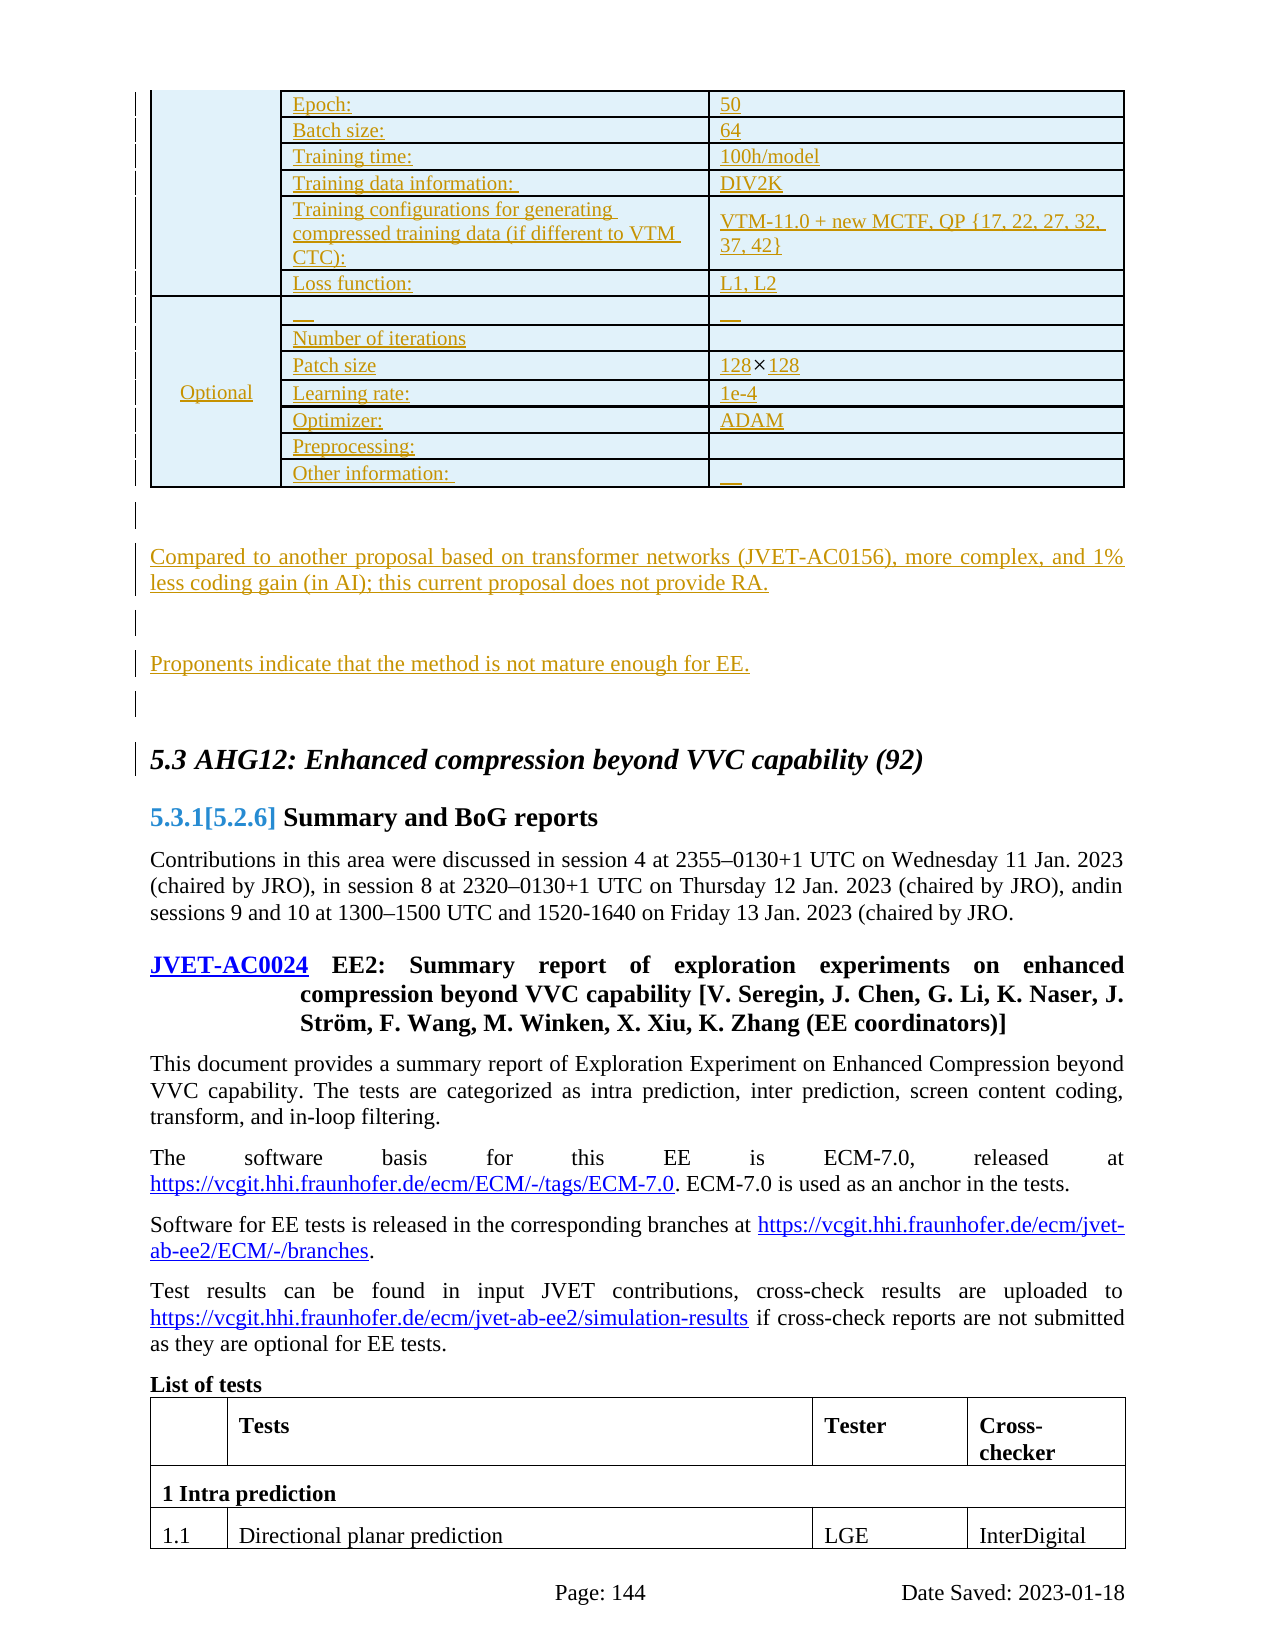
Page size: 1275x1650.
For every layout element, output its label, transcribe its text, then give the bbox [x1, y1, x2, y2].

subtitle Summary and BoG reports [150, 801, 1125, 832]
text Test results can be found in input JVET contributions, cross-check results are uploaded to https://vcgit.hhi.fraunhofer.de/ecm/jvet-ab-ee2/simulation-results if cross-check reports are not submitted as they are optional for EE tests. [150, 1277, 1125, 1357]
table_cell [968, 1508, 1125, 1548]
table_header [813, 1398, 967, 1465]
text This document provides a summary report of Exploration Experiment on Enhanced Compression beyond VVC capability. The tests are categorized as intra prediction, inter prediction, screen content coding, transform, and in-loop filtering. [150, 1051, 1125, 1129]
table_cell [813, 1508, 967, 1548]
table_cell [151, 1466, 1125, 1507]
text The software basis for this EE is ECM-7.0, released at https://vcgit.hhi.fraunhofer.de/ecm/ECM/-/tags/ECM-7.0. ECM-7.0 is used as an anchor in the tests. [150, 1144, 1125, 1196]
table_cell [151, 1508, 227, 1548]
subtitle JVET-AC0024 EE2: Summary report of exploration experiments on enhanced compression beyond VVC capability [V. Seregin, J. Chen, G. Li, K. Naser, J. Ström, F. Wang, M. Winken, X. Xiu, K. Zhang (EE coordinators)] [150, 950, 1125, 1036]
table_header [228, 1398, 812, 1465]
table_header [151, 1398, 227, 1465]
text List of tests [150, 1371, 1125, 1397]
text Contributions in this area were discussed in session 4 at 2355–0130+1 UTC on Wednesday 11 Jan. 2023 (chaired by JRO), in session 8 at 2320–0130+1 UTC on Thursday 12 Jan. 2023 (chaired by JRO), andin sessions 9 and 10 at 1300–1500 UTC and 1520-1640 on Friday 13 Jan. 2023 (chaired by JRO. [150, 846, 1125, 925]
text Software for EE tests is released in the corresponding branches at https://vcgit.hhi.fraunhofer.de/ecm/jvet-ab-ee2/ECM/-/branches. [150, 1211, 1125, 1263]
subtitle AHG12: Enhanced compression beyond VVC capability (92) [150, 742, 1125, 776]
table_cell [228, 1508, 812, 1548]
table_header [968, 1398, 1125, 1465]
